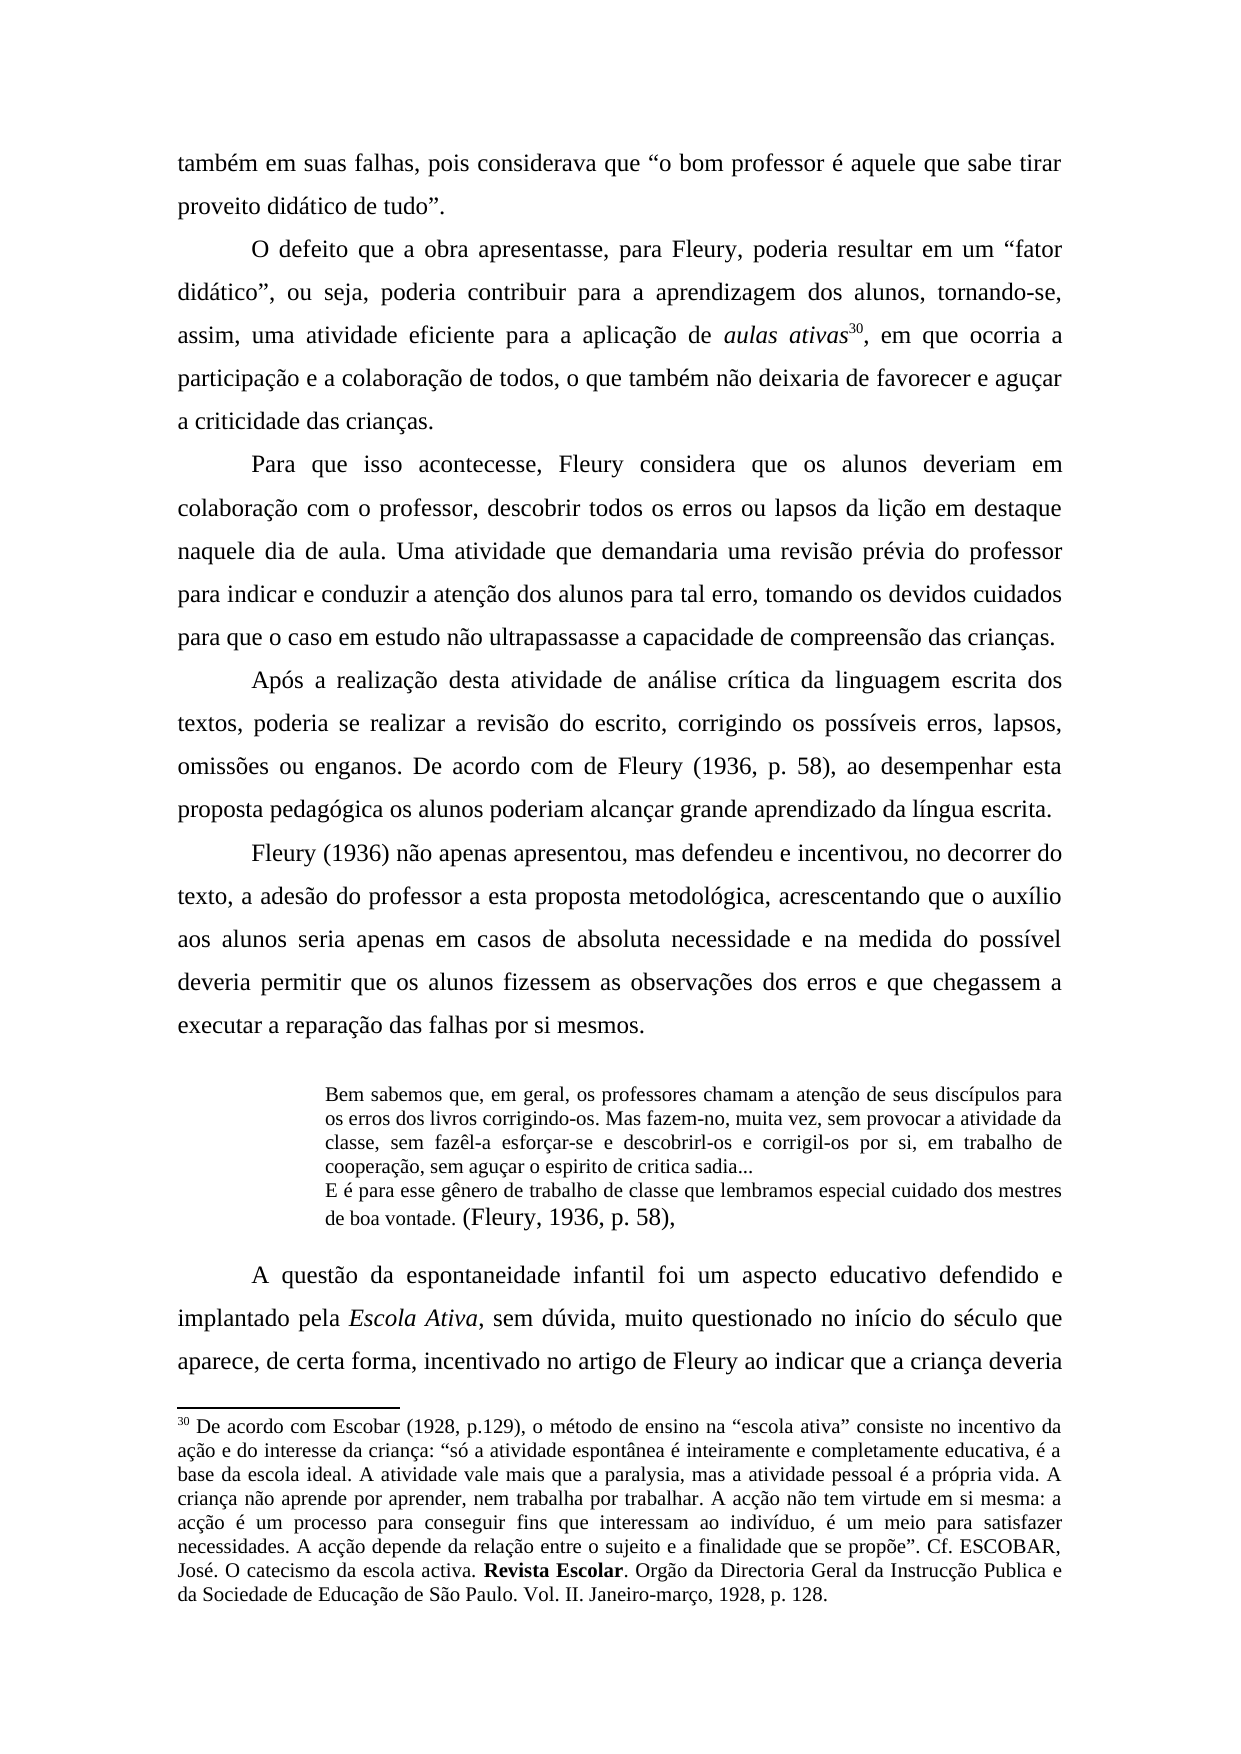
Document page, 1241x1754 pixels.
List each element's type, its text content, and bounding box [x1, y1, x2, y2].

text Fleury (1936) não apenas apresentou, mas defendeu e incentivou, no decorrer do texto, a adesão do professor a esta proposta metodológica, acrescentando que o auxílio aos alunos seria apenas em casos de absoluta necessidade e na medida do possível deveria permitir que os alunos fizessem as observações dos erros e que chegassem a executar a reparação das falhas por si mesmos. [177, 838, 1063, 1039]
text Para que isso acontecesse, Fleury considera que os alunos deveriam em colaboração com o professor, descobrir todos os erros ou lapsos da lição em destaque naquele dia de aula. Uma atividade que demandaria uma revisão prévia do professor para indicar e conduzir a atenção dos alunos para tal erro, tomando os devidos cuidados para que o caso em estudo não ultrapassasse a capacidade de compreensão das crianças. [177, 449, 1063, 651]
text E é para esse gênero de trabalho de classe que lembramos especial cuidado dos mestres de boa vontade. (Fleury, 1936, p. 58), [325, 1178, 1063, 1231]
text Fleury (1936, p. 57) discute, ainda, as variadas possibilidades de atuação do professor diante dos erros gráficos e ortográficos, fosse pelas omissões de palavras ou pelo emprego inadequado delas, ocasionado pela falta de revisão que apresentavam os livros de leitura, resultava a necessidade de o docente inteirar-se da obra, conhecê-la também em suas falhas, pois considerava que “o bom professor é aquele que sabe tirar proveito didático de tudo”. [177, 148, 1063, 219]
text O defeito que a obra apresentasse, para Fleury, poderia resultar em um “fator didático”, ou seja, poderia contribuir para a aprendizagem dos alunos, tornando-se, assim, uma atividade eficiente para a aplicação de aulas ativas, em que ocorria a participação e a colaboração de todos, o que também não deixaria de favorecer e aguçar a criticidade das crianças. [177, 234, 1063, 435]
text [177, 1260, 1063, 1375]
text Após a realização desta atividade de análise crítica da linguagem escrita dos textos, poderia se realizar a revisão do escrito, corrigindo os possíveis erros, lapsos, omissões ou enganos. De acordo com de Fleury (1936, p. 58), ao desempenhar esta proposta pedagógica os alunos poderiam alcançar grande aprendizado da língua escrita. [177, 665, 1063, 823]
text Bem sabemos que, em geral, os professores chamam a atenção de seus discípulos para os erros dos livros corrigindo-os. Mas fazem-no, muita vez, sem provocar a atividade da classe, sem fazêl-a esforçar-se e descobrirl-os e corrigil-os por si, em trabalho de cooperação, sem aguçar o espirito de critica sadia... [325, 1082, 1063, 1178]
